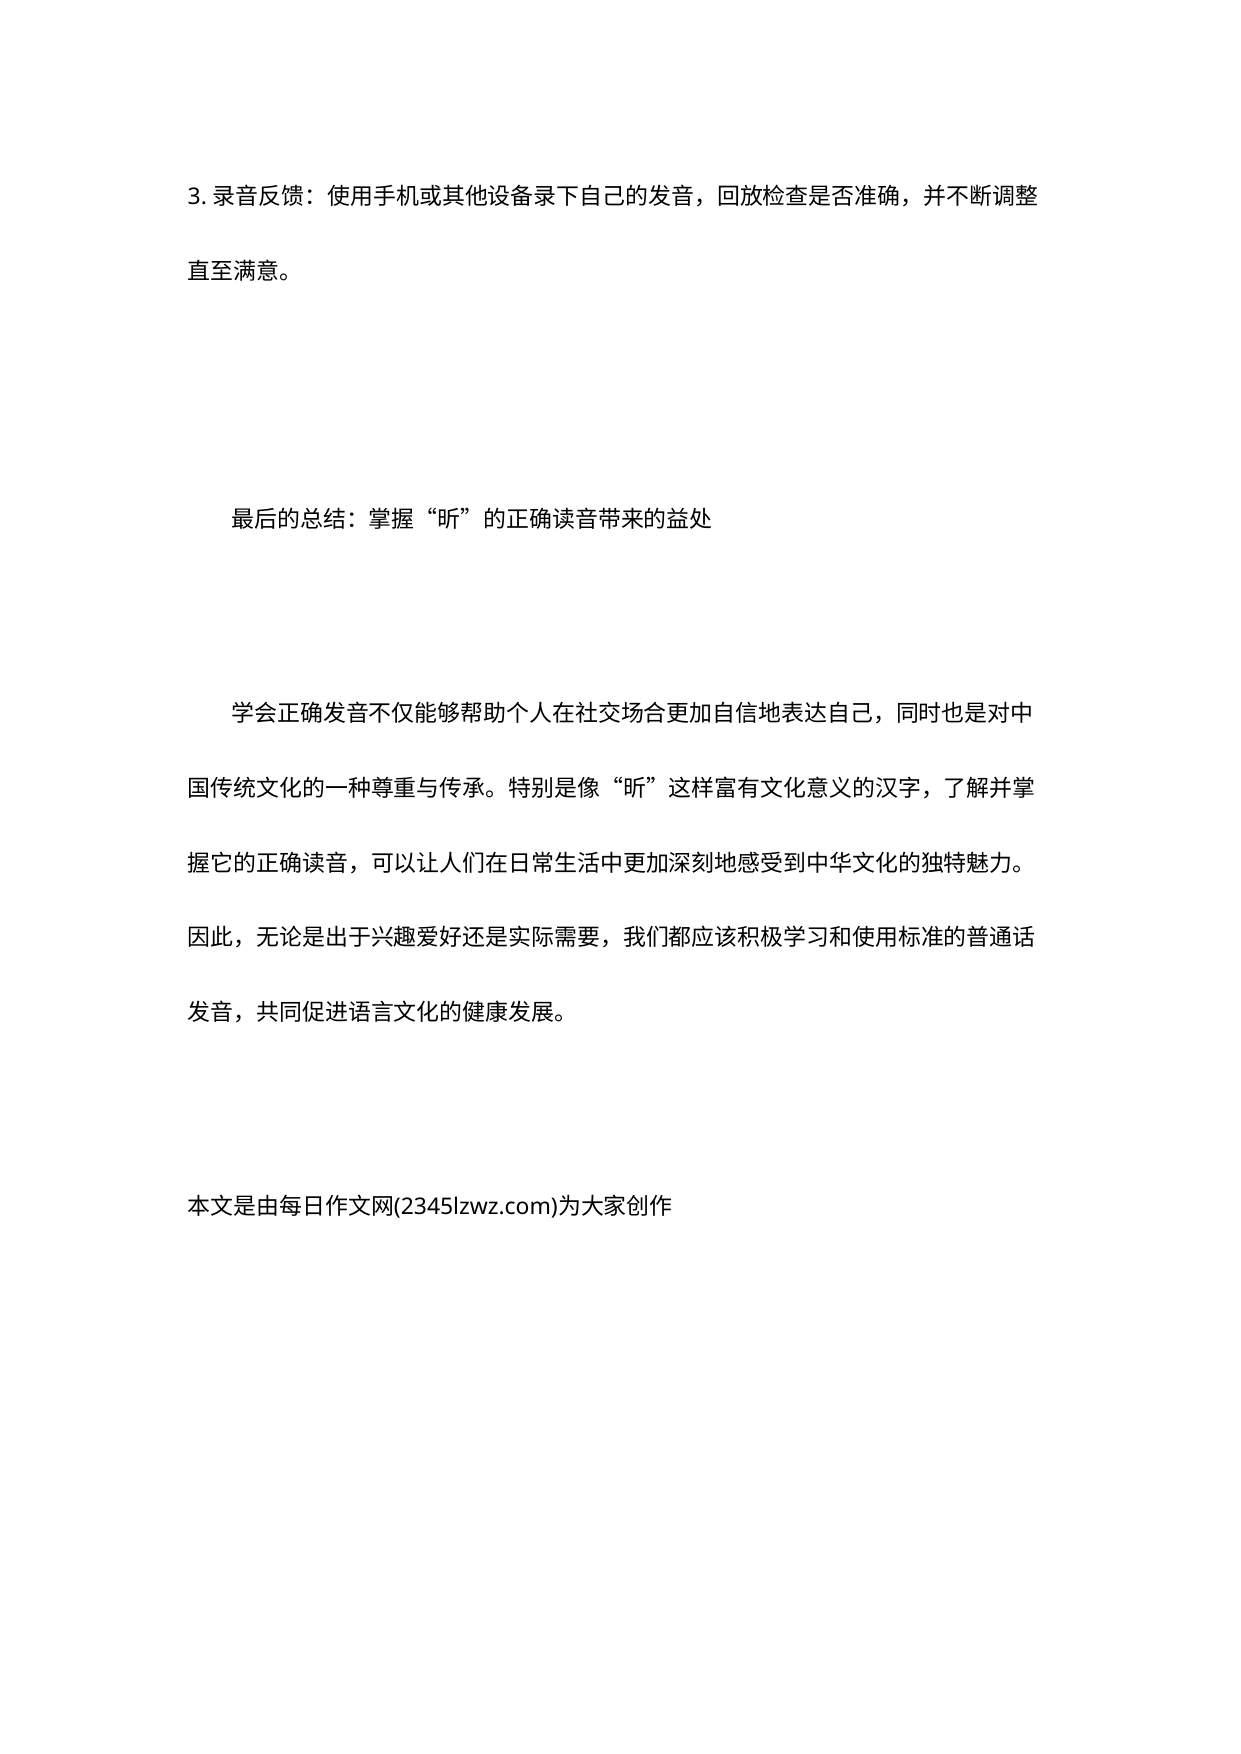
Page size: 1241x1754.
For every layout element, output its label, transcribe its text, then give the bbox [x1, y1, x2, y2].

text 学会正确发音不仅能够帮助个人在社交场合更加自信地表达自己，同时也是对中国传统文化的一种尊重与传承。特别是像“昕”这样富有文化意义的汉字，了解并掌握它的正确读音，可以让人们在日常生活中更加深刻地感受到中华文化的独特魅力。因此，无论是出于兴趣爱好还是实际需要，我们都应该积极学习和使用标准的普通话发音，共同促进语言文化的健康发展。 [187, 679, 1053, 1043]
text 3. 录音反馈：使用手机或其他设备录下自己的发音，回放检查是否准确，并不断调整直至满意。 [187, 162, 1053, 302]
text 最后的总结：掌握“昕”的正确读音带来的益处 [187, 485, 1053, 550]
text 本文是由每日作文网(2345lzwz.com)为大家创作 [187, 1172, 1053, 1237]
